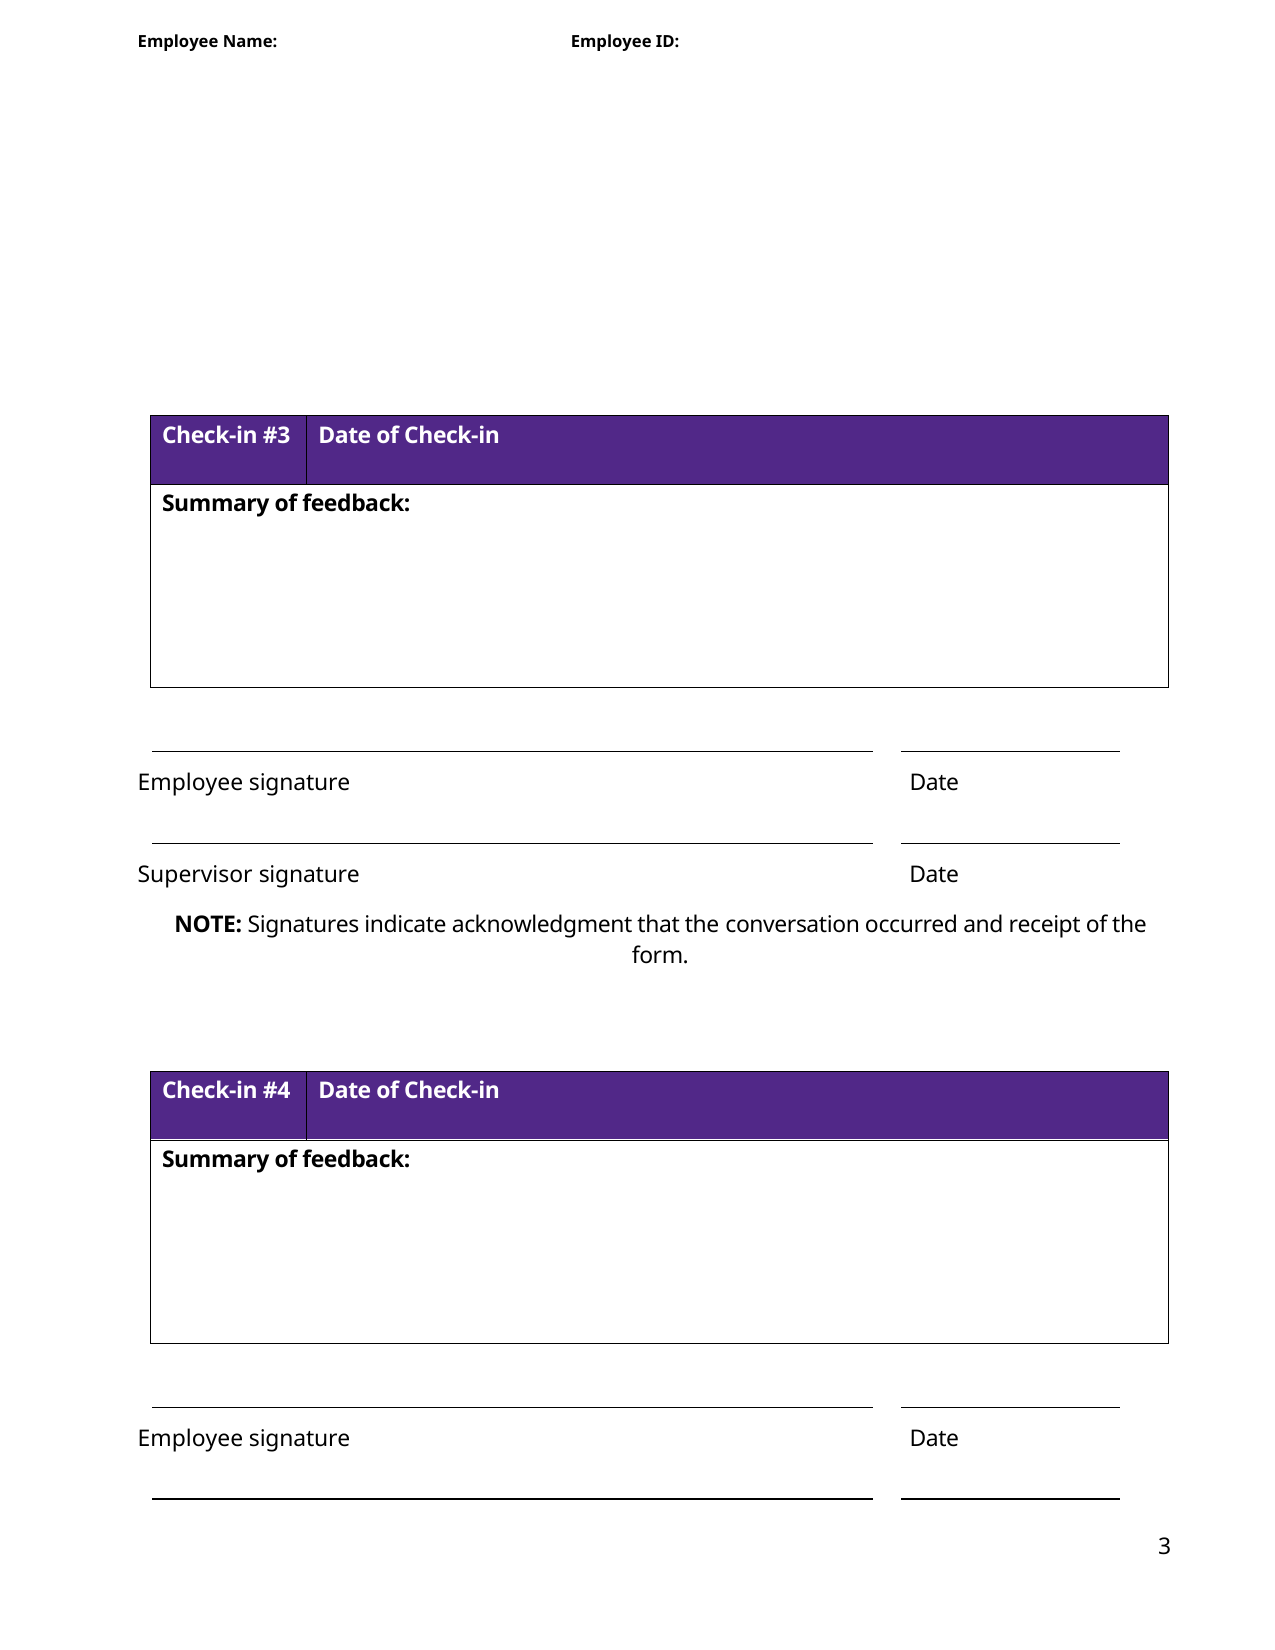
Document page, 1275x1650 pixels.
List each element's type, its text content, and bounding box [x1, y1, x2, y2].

table_header Date of Check-in [307, 416, 1168, 484]
table_header Check-in #3 [151, 416, 306, 484]
table_header Check-in #4 [151, 1072, 306, 1139]
table_header Date of Check-in [307, 1072, 1168, 1139]
text Employee signature Date [137, 1422, 1171, 1453]
table_cell Summary of feedback: [151, 1141, 1168, 1342]
table_cell Summary of feedback: [151, 485, 1168, 687]
text Employee signature Date [137, 766, 1171, 798]
text NOTE: Signatures indicate acknowledgment that the conversation occurred and receipt of the form. [150, 907, 1171, 970]
text Supervisor signature Date [137, 858, 1171, 889]
